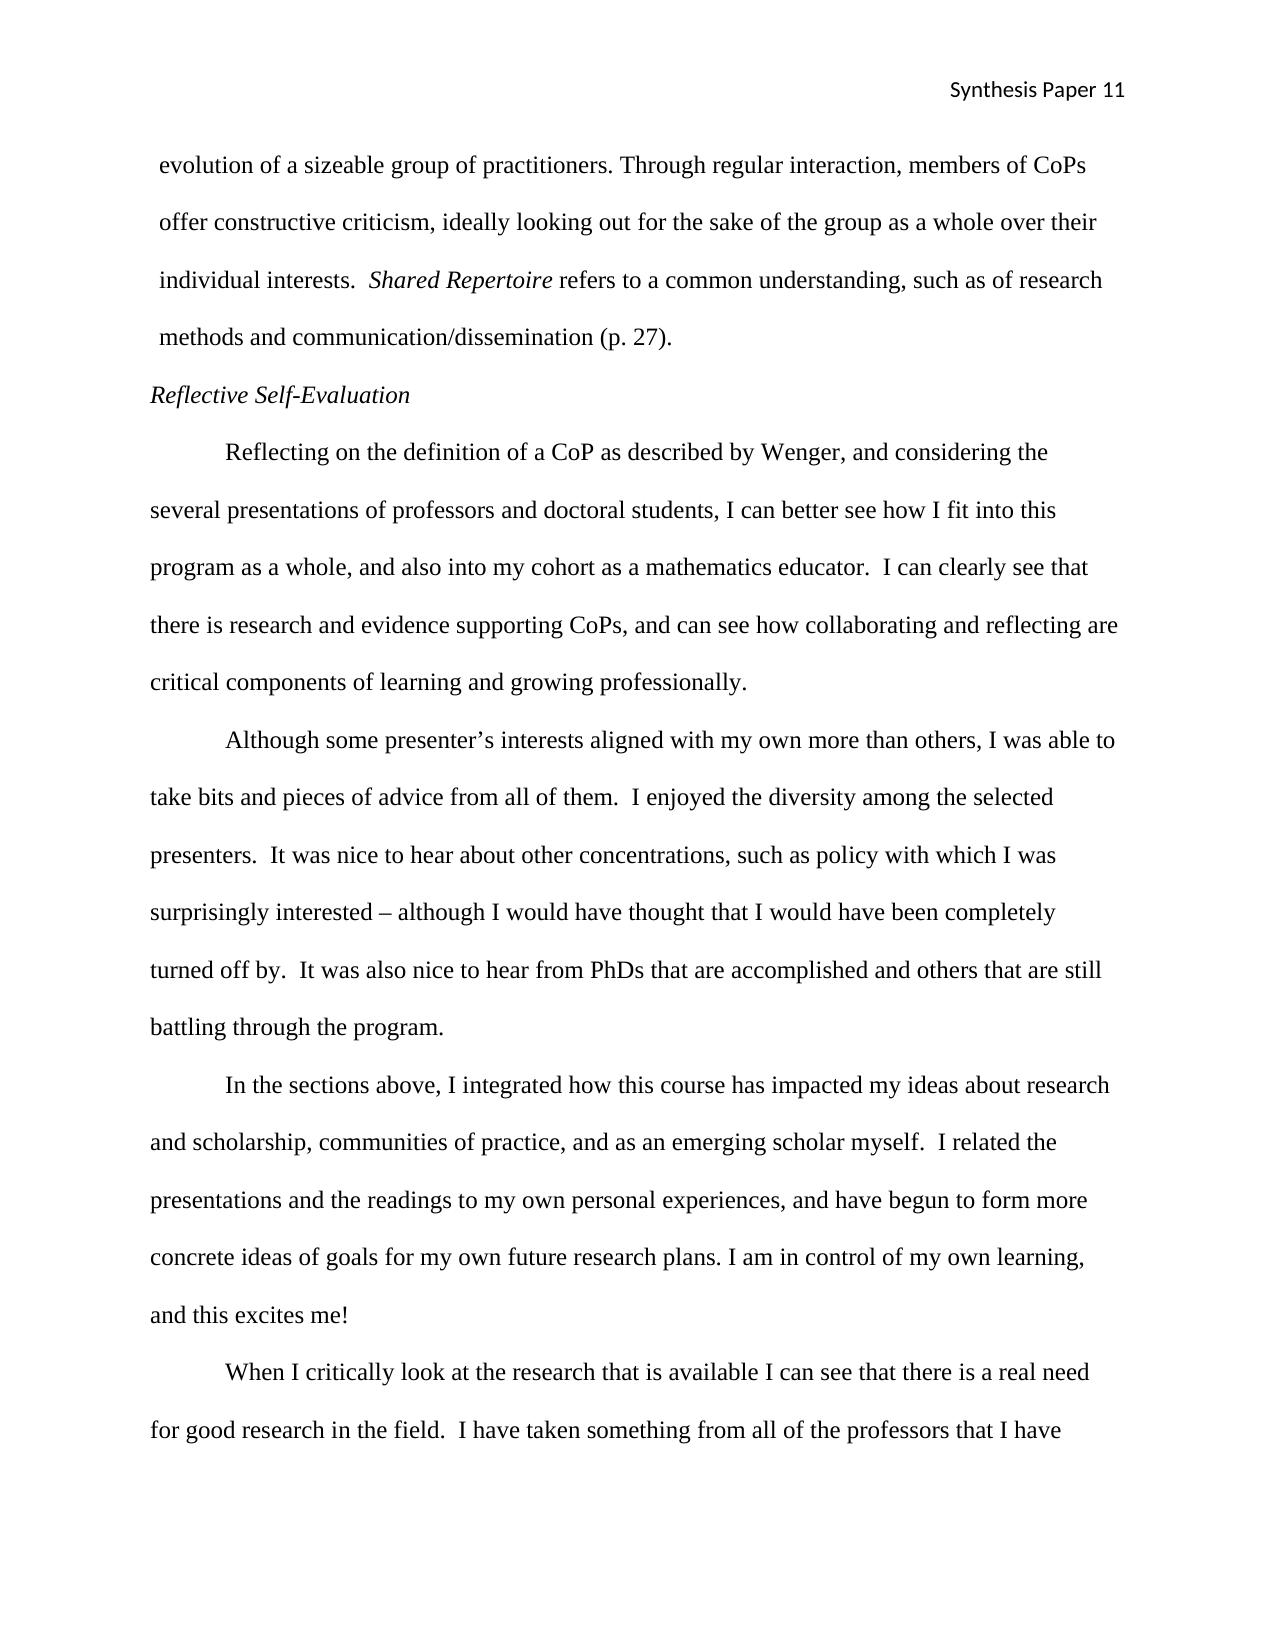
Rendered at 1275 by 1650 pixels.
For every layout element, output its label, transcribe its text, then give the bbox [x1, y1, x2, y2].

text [159, 150, 1125, 351]
text In the sections above, I integrated how this course has impacted my ideas about research and scholarship, communities of practice, and as an emerging scholar myself. I related the presentations and the readings to my own personal experiences, and have begun to form more concrete ideas of goals for my own future research plans. I am in control of my own learning, and this excites me! [150, 1070, 1125, 1329]
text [150, 1357, 1125, 1444]
text Although some presenter’s interests aligned with my own more than others, I was able to take bits and pieces of advice from all of them. I enjoyed the diversity among the selected presenters. It was nice to hear about other concentrations, such as policy with which I was surprisingly interested – although I would have thought that I would have been completely turned off by. It was also nice to hear from PhDs that are accomplished and others that are still battling through the program. [150, 725, 1125, 1041]
text Reflective Self-Evaluation [150, 380, 1125, 409]
text Reflecting on the definition of a CoP as described by Wenger, and considering the several presentations of professors and doctoral students, I can better see how I fit into this program as a whole, and also into my cohort as a mathematics educator. I can clearly see that there is research and evidence supporting CoPs, and can see how collaborating and reflecting are critical components of learning and growing professionally. [150, 437, 1125, 696]
